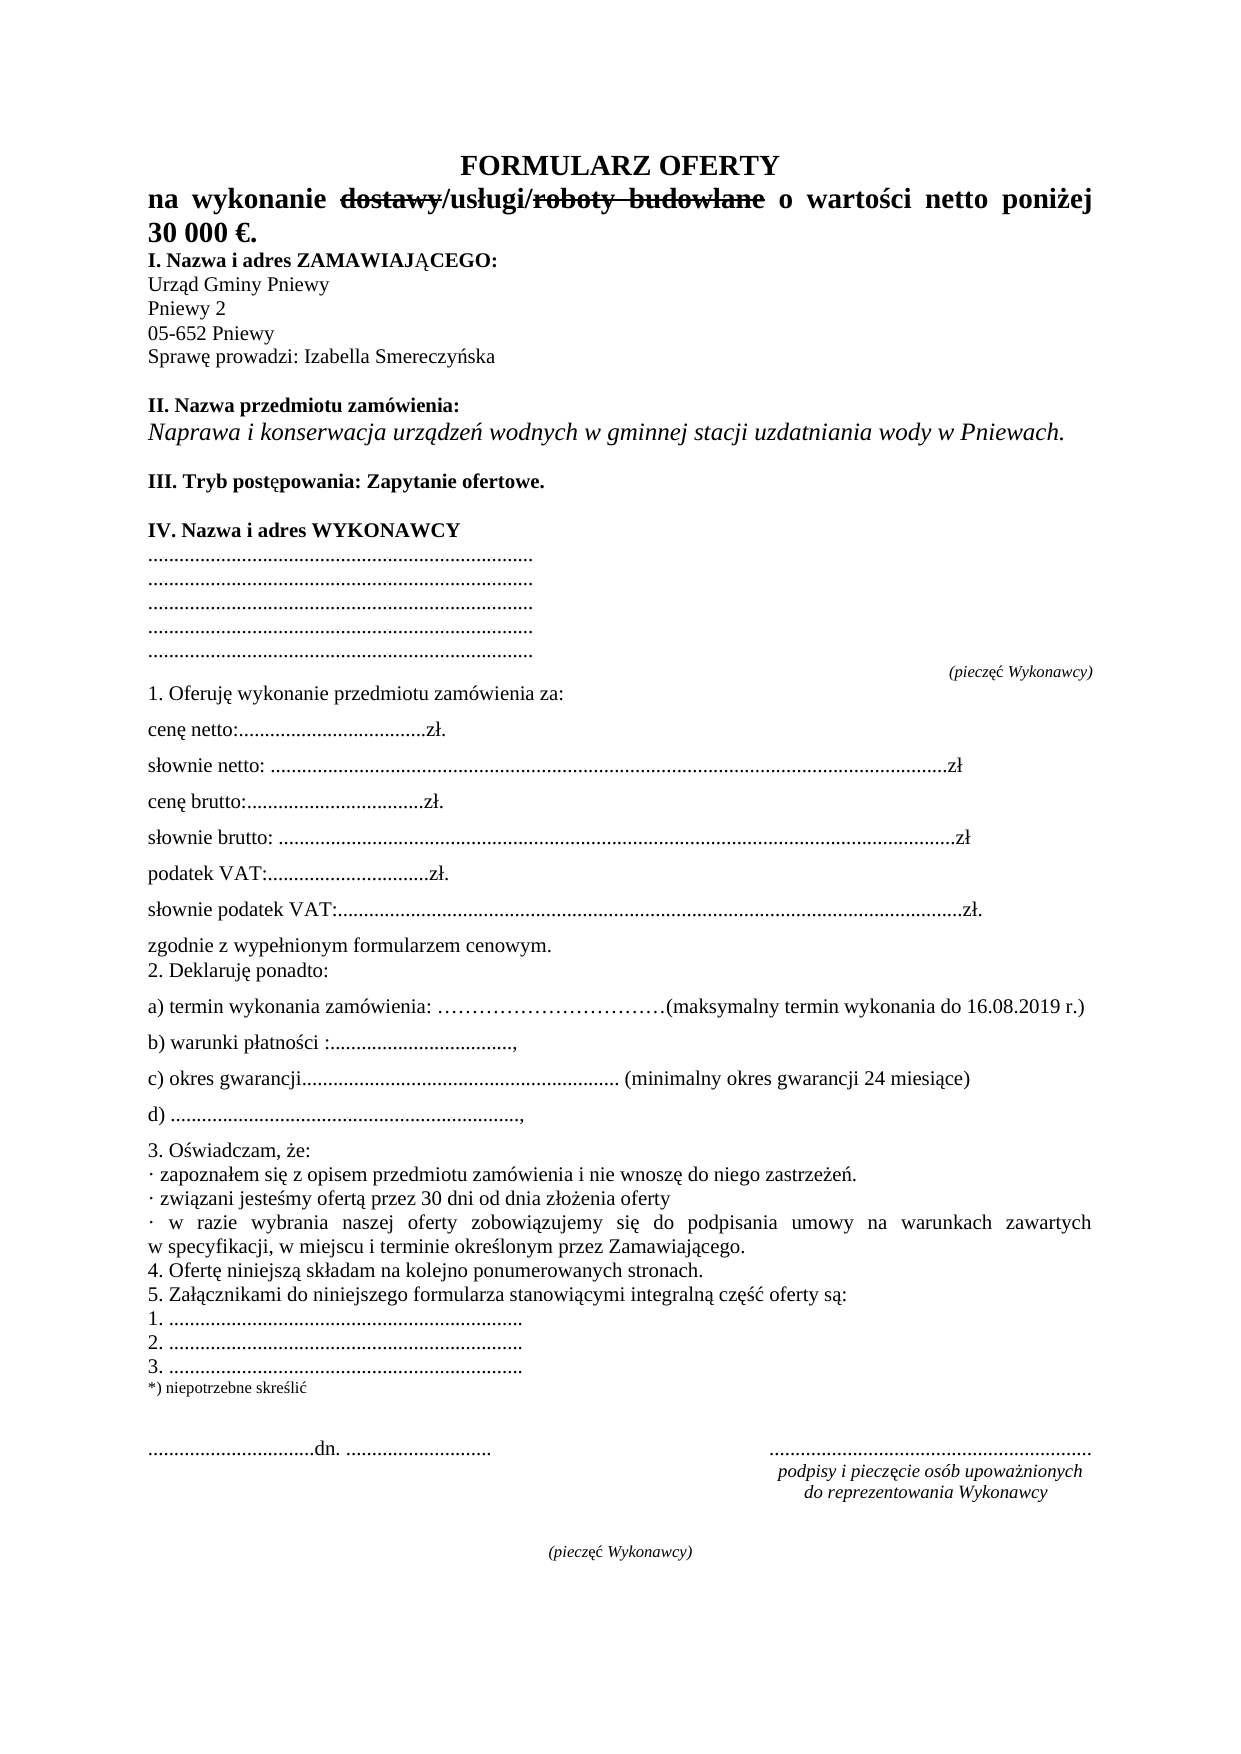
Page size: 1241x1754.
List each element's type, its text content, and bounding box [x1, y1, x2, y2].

text słownie brutto: ..................................................................................................................................zł [148, 825, 1093, 849]
text · zapoznałem się z opisem przedmiotu zamówienia i nie wnoszę do niego zastrzeżeń. [148, 1162, 1093, 1186]
text .......................................................................... [148, 614, 1093, 638]
text słownie netto: ..................................................................................................................................zł [148, 753, 1093, 777]
text 2. .................................................................... [148, 1330, 1093, 1354]
text Sprawę prowadzi: Izabella Smereczyńska [148, 344, 1093, 368]
text I. Nazwa i adres ZAMAWIAJĄCEGO: [148, 248, 1093, 272]
text podpisy i pieczęcie osób upoważnionych [516, 1460, 1093, 1481]
text 1. .................................................................... [148, 1306, 1093, 1330]
text .......................................................................... [148, 566, 1093, 590]
text ................................dn. ............................ .............................................................. [148, 1436, 1093, 1460]
text *) niepotrzebne skreślić [148, 1378, 1093, 1397]
text cenę netto:....................................zł. [148, 717, 1093, 741]
text Urząd Gminy Pniewy [148, 272, 1093, 296]
text IV. Nazwa i adres WYKONAWCY [148, 518, 1093, 542]
text .......................................................................... [148, 590, 1093, 614]
text .......................................................................... [148, 638, 1093, 662]
text FORMULARZ OFERTY [148, 148, 1093, 181]
text 3. Oświadczam, że: [148, 1138, 1093, 1162]
text .......................................................................... [148, 542, 1093, 566]
text 5. Załącznikami do niniejszego formularza stanowiącymi integralną część oferty są: [148, 1282, 1093, 1306]
text c) okres gwarancji............................................................. (minimalny okres gwarancji 24 miesiące) [148, 1066, 1093, 1090]
text (pieczęć Wykonawcy)14 stycznia 2009 11:03 (Daria Nowaczyk) - Dodanie załącznika.14 stycznia 2009 11:02 (Daria Nowaczyk) - Utworzenie dokumentu. [148, 1541, 1093, 1561]
text cenę brutto:..................................zł. [148, 789, 1093, 813]
text a) termin wykonania zamówienia: ……………………………(maksymalny termin wykonania do 16.08.2019 r.) [148, 993, 1093, 1018]
text d) ..................................................................., [148, 1102, 1093, 1126]
text podatek VAT:...............................zł. [148, 861, 1093, 885]
text III. Tryb postępowania: Zapytanie ofertowe. [148, 469, 1093, 493]
text · w razie wybrania naszej oferty zobowiązujemy się do podpisania umowy na warunkach zawartych w specyfikacji, w miejscu i terminie określonym przez Zamawiającego. [148, 1210, 1093, 1258]
text Naprawa i konserwacja urządzeń wodnych w gminnej stacji uzdatniania wody w Pniewach. [148, 417, 1093, 445]
text na wykonanie dostawy/usługi/roboty budowlane o wartości netto poniżej 30 000 €. [148, 181, 1093, 248]
text · związani jesteśmy ofertą przez 30 dni od dnia złożenia oferty [148, 1186, 1093, 1210]
text 3. .................................................................... [148, 1354, 1093, 1378]
text Pniewy 2 [148, 296, 1093, 320]
text 1. Oferuję wykonanie przedmiotu zamówienia za: [148, 681, 1093, 705]
text do reprezentowania Wykonawcy [148, 1481, 1093, 1503]
text zgodnie z wypełnionym formularzem cenowym. [148, 933, 1093, 957]
text (pieczęć Wykonawcy) [148, 662, 1093, 681]
text II. Nazwa przedmiotu zamówienia: [148, 393, 1093, 417]
text 2. Deklaruję ponadto: [148, 957, 1093, 982]
text b) warunki płatności :..................................., [148, 1029, 1093, 1054]
text 05-652 Pniewy [148, 320, 1093, 344]
text 4. Ofertę niniejszą składam na kolejno ponumerowanych stronach. [148, 1258, 1093, 1282]
text słownie podatek VAT:........................................................................................................................zł. [148, 897, 1093, 921]
